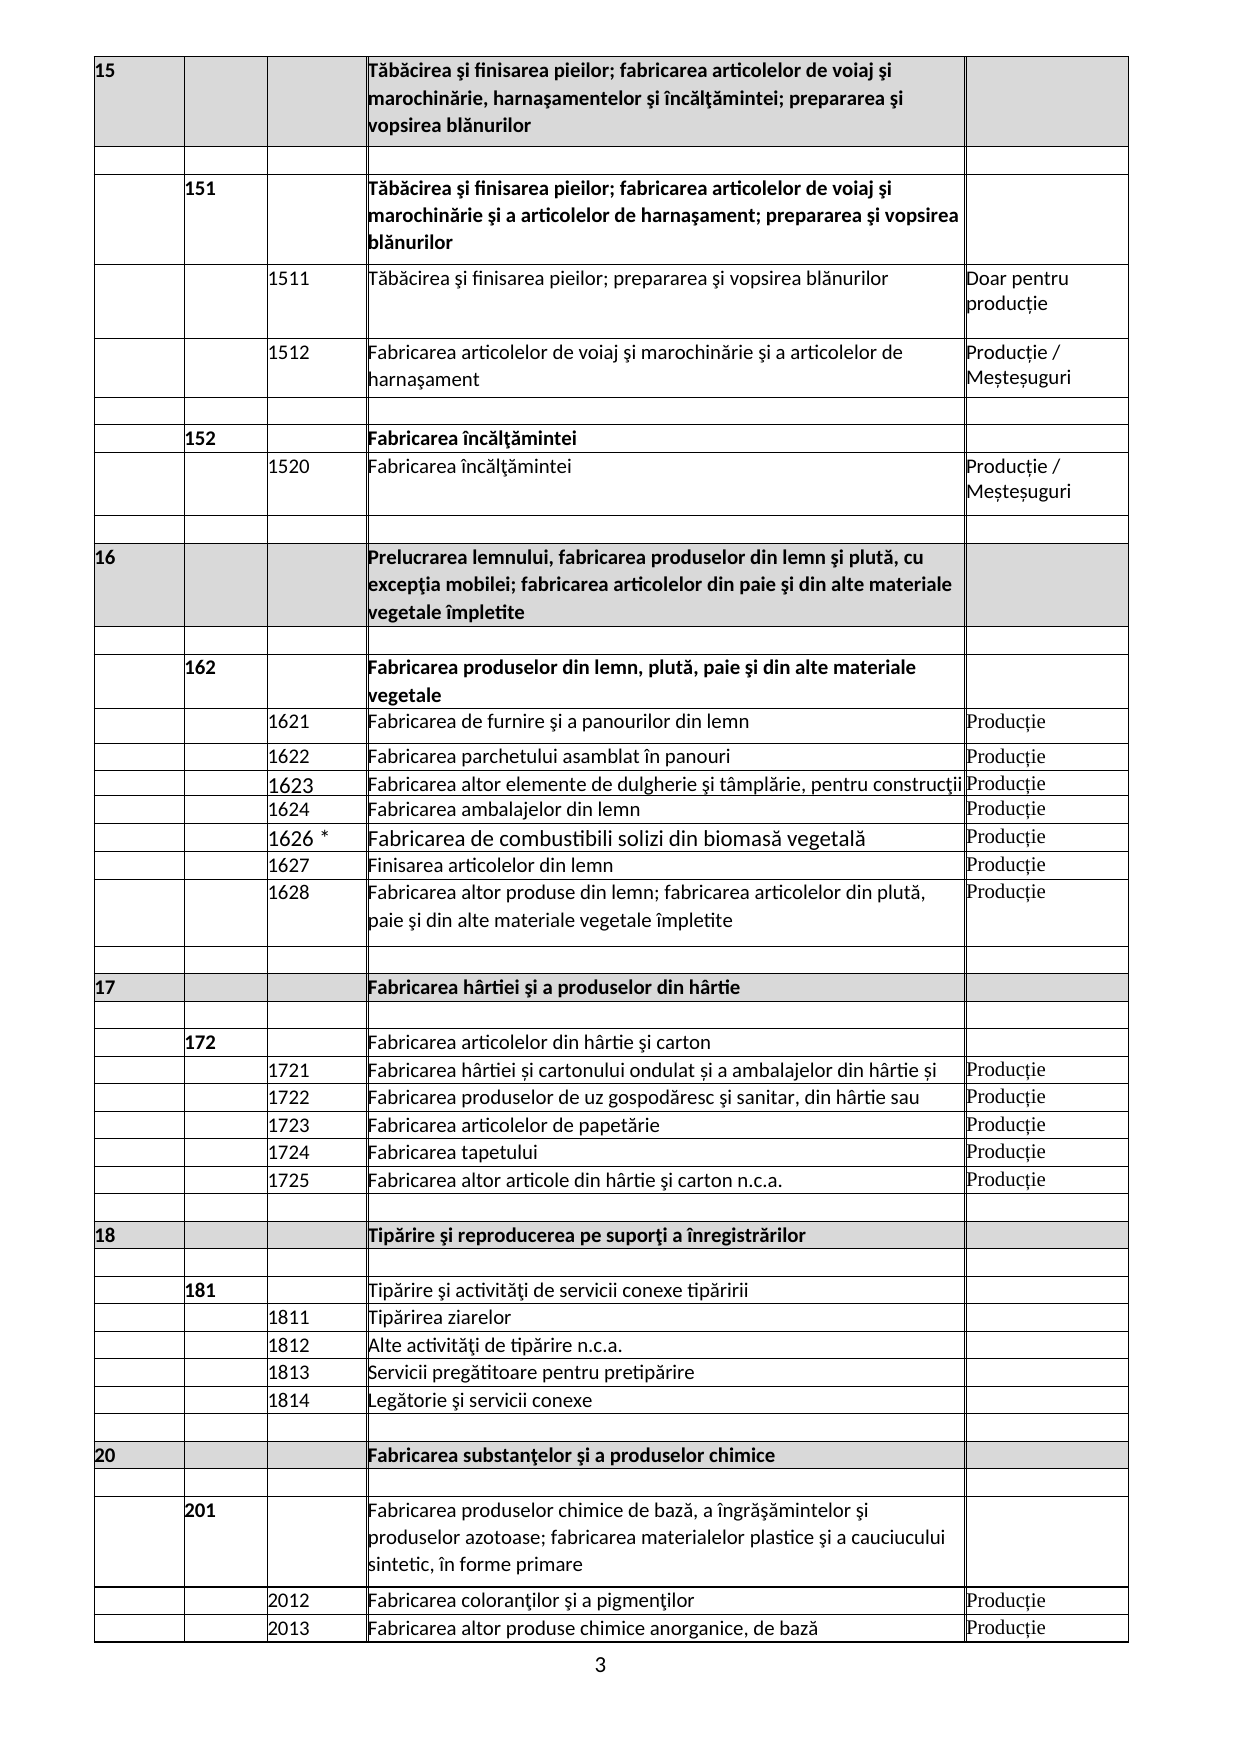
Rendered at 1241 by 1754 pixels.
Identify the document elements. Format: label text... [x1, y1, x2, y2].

table_cell Fabricarea coloranţilor şi a pigmenţilor [369, 1588, 964, 1614]
table_cell Producție [967, 852, 1128, 878]
table_cell Fabricarea hârtiei şi cartonului ondulat şi a ambalajelor din hârtie şi carton Fabricarea hârtiei şi cartonului ondulat şi a ambalajelor din hârtie şi carton [369, 1057, 964, 1083]
table_cell [95, 771, 184, 795]
table_cell 1812 [268, 1332, 366, 1358]
table_cell 1811 [268, 1304, 366, 1331]
table_cell [369, 398, 964, 424]
table_cell Fabricarea articolelor din hârtie şi carton [369, 1029, 964, 1056]
table_cell [95, 1332, 184, 1358]
table_cell 1721 [268, 1057, 366, 1083]
table_cell [95, 339, 184, 397]
table_cell [95, 947, 184, 973]
table_cell 1724 [268, 1139, 366, 1166]
table_cell [967, 425, 1128, 452]
table_cell Producție [967, 744, 1128, 770]
table_cell [185, 947, 267, 973]
table_cell [95, 627, 184, 653]
table_cell 151 [185, 175, 267, 264]
table_cell [369, 1249, 964, 1276]
table_cell Fabricarea substanţelor şi a produselor chimice [369, 1442, 964, 1468]
table_header 15 [95, 57, 184, 146]
table_cell [369, 1002, 964, 1028]
table_cell [185, 1112, 267, 1138]
table_cell [369, 627, 964, 653]
table_cell [967, 655, 1128, 707]
table_cell [185, 1442, 267, 1468]
table_cell Producție / Meșteșuguri [967, 453, 1128, 515]
table_cell Producție / Meșteșuguri [967, 339, 1128, 397]
table_cell 1512 [268, 339, 366, 397]
table_cell [268, 398, 366, 424]
table_cell 1622 [268, 744, 366, 770]
table_cell [268, 425, 366, 452]
table_cell Tăbăcirea şi finisarea pieilor; fabricarea articolelor de voiaj şi marochinărie şi a articolelor de harnaşament; prepararea şi vopsirea blănurilor [369, 175, 964, 264]
table_cell [185, 1194, 267, 1221]
table_cell [185, 974, 267, 1001]
table_cell [185, 1359, 267, 1386]
table_cell [95, 1469, 184, 1496]
table_cell [369, 1414, 964, 1441]
table_cell [967, 1497, 1128, 1586]
table_cell Producție [967, 709, 1128, 742]
table_cell Producție [967, 1588, 1128, 1614]
table_header [185, 57, 267, 146]
table_cell 1723 [268, 1112, 366, 1138]
table_cell Producție [967, 1167, 1128, 1193]
table_cell [967, 398, 1128, 424]
table_cell [268, 1277, 366, 1303]
table_cell [967, 544, 1128, 626]
table_cell [185, 1588, 267, 1614]
table_cell [967, 947, 1128, 973]
table_cell [967, 1332, 1128, 1358]
table_cell Tipărire şi reproducerea pe suporţi a înregistrărilor [369, 1222, 964, 1248]
table_cell [268, 175, 366, 264]
table_cell [185, 544, 267, 626]
table_cell 1621 [268, 709, 366, 742]
table_cell 1814 [268, 1387, 366, 1413]
table_cell Fabricarea altor produse din lemn; fabricarea articolelor din plută, paie şi din alte materiale vegetale împletite [369, 880, 964, 946]
table_cell Fabricarea articolelor de voiaj şi marochinărie şi a articolelor de harnaşament [369, 339, 964, 397]
table_cell [369, 1469, 964, 1496]
table_cell Producție [967, 1057, 1128, 1083]
table_cell 1626 * [268, 824, 366, 851]
table_cell [369, 947, 964, 973]
table_cell [185, 1615, 267, 1641]
table_cell 18 [95, 1222, 184, 1248]
table_cell [967, 627, 1128, 653]
table_cell [95, 1084, 184, 1111]
table_cell 172 [185, 1029, 267, 1056]
table_cell [967, 1304, 1128, 1331]
table_cell [185, 147, 267, 174]
table_cell 1520 [268, 453, 366, 515]
table_cell Tăbăcirea şi finisarea pieilor; prepararea şi vopsirea blănurilor [369, 265, 964, 338]
table_cell [967, 1469, 1128, 1496]
table_cell [95, 852, 184, 878]
table_cell [268, 1414, 366, 1441]
table_cell Doar pentru producție [967, 265, 1128, 338]
table_cell [268, 655, 366, 707]
table_cell Servicii pregătitoare pentru pretipărire [369, 1359, 964, 1386]
table_cell 1813 [268, 1359, 366, 1386]
table_cell [95, 175, 184, 264]
table_cell [268, 627, 366, 653]
table_cell [185, 1057, 267, 1083]
table_cell [95, 1057, 184, 1083]
table_cell 1511 [268, 265, 366, 338]
table_cell [95, 655, 184, 707]
table_cell [268, 1442, 366, 1468]
table_cell [369, 147, 964, 174]
table_cell [95, 1387, 184, 1413]
table_cell [185, 1167, 267, 1193]
table_cell Alte activităţi de tipărire n.c.a. [369, 1332, 964, 1358]
table_cell Fabricarea articolelor de papetărie [369, 1112, 964, 1138]
table_cell [95, 1414, 184, 1441]
table_cell Producție [967, 880, 1128, 946]
table_cell Legătorie şi servicii conexe [369, 1387, 964, 1413]
table_cell Producție [967, 1139, 1128, 1166]
table_cell 2013 [268, 1615, 366, 1641]
table_cell [185, 1249, 267, 1276]
table_cell [268, 544, 366, 626]
table_cell [185, 1387, 267, 1413]
table_cell [967, 147, 1128, 174]
table_cell Fabricarea altor articole din hârtie şi carton n.c.a. [369, 1167, 964, 1193]
table_cell [268, 516, 366, 543]
table_cell [95, 265, 184, 338]
table_cell Tipărire şi activităţi de servicii conexe tipăririi [369, 1277, 964, 1303]
table_cell 1722 [268, 1084, 366, 1111]
table_cell Fabricarea de combustibili solizi din biomasă vegetală [369, 824, 964, 851]
table_cell [268, 1469, 366, 1496]
table_cell [967, 175, 1128, 264]
table_cell Producție [967, 1615, 1128, 1641]
table_cell [185, 1304, 267, 1331]
table_cell [95, 1588, 184, 1614]
table_cell [185, 453, 267, 515]
table_cell [95, 1139, 184, 1166]
table_cell [268, 1194, 366, 1221]
table_cell [95, 1112, 184, 1138]
table_cell [95, 1002, 184, 1028]
table_cell [967, 1194, 1128, 1221]
table_cell [95, 425, 184, 452]
table_cell Fabricarea încălţămintei [369, 425, 964, 452]
table_cell [185, 771, 267, 795]
table_cell Fabricarea altor produse chimice anorganice, de bază [369, 1615, 964, 1641]
table_cell [967, 1222, 1128, 1248]
table_cell Producție [967, 1084, 1128, 1111]
table_cell Prelucrarea lemnului, fabricarea produselor din lemn şi plută, cu excepţia mobilei; fabricarea articolelor din paie şi din alte materiale vegetale împletite [369, 544, 964, 626]
table_cell [95, 1029, 184, 1056]
table_cell [268, 1222, 366, 1248]
table_cell 181 [185, 1277, 267, 1303]
table_header [967, 57, 1128, 146]
table_cell [967, 1359, 1128, 1386]
table_cell Fabricarea ambalajelor din lemn [369, 796, 964, 823]
table_cell Fabricarea altor elemente de dulgherie şi tâmplărie, pentru construcţii [369, 771, 964, 795]
table_cell [95, 1359, 184, 1386]
table_cell Producție [967, 796, 1128, 823]
table_cell 2012 [268, 1588, 366, 1614]
table_cell [95, 1497, 184, 1586]
table_cell 201 [185, 1497, 267, 1586]
table_cell [185, 796, 267, 823]
table_cell [185, 1332, 267, 1358]
table_cell Fabricarea hârtiei şi a produselor din hârtie [369, 974, 964, 1001]
table_cell [185, 744, 267, 770]
table_cell [185, 1414, 267, 1441]
table_cell [967, 516, 1128, 543]
table_cell [268, 974, 366, 1001]
table_cell Producție [967, 771, 1128, 795]
table_cell Fabricarea produselor de uz gospodăresc şi sanitar, din hârtie sau carton [369, 1084, 964, 1111]
table_cell [95, 1167, 184, 1193]
table_cell [967, 1414, 1128, 1441]
table_cell Fabricarea tapetului [369, 1139, 964, 1166]
table_cell [95, 709, 184, 742]
table_cell [95, 398, 184, 424]
table_cell [95, 1304, 184, 1331]
table_cell Fabricarea produselor din lemn, plută, paie şi din alte materiale vegetale [369, 655, 964, 707]
table_cell [95, 744, 184, 770]
table_cell [95, 453, 184, 515]
table_cell [185, 1139, 267, 1166]
table_cell 1627 [268, 852, 366, 878]
table_cell 162 [185, 655, 267, 707]
table_cell [268, 1497, 366, 1586]
table_cell [967, 1002, 1128, 1028]
table_cell Fabricarea încălţămintei [369, 453, 964, 515]
table_cell 16 [95, 544, 184, 626]
table_cell [185, 852, 267, 878]
table_cell [95, 1194, 184, 1221]
table_cell [95, 147, 184, 174]
table_cell Fabricarea parchetului asamblat în panouri [369, 744, 964, 770]
table_cell [95, 516, 184, 543]
table_cell Tipărirea ziarelor [369, 1304, 964, 1331]
table_cell [185, 1084, 267, 1111]
table_cell [967, 1029, 1128, 1056]
table_header [268, 57, 366, 146]
table_header Tăbăcirea şi finisarea pieilor; fabricarea articolelor de voiaj şi marochinărie, harnaşamentelor şi încălţămintei; prepararea şi vopsirea blănurilor [369, 57, 964, 146]
table_cell [185, 1222, 267, 1248]
table_cell [369, 1194, 964, 1221]
table_cell Finisarea articolelor din lemn [369, 852, 964, 878]
table_cell [268, 1029, 366, 1056]
table_cell [95, 1249, 184, 1276]
table_cell 152 [185, 425, 267, 452]
table_cell [268, 147, 366, 174]
table_cell Fabricarea de furnire şi a panourilor din lemn [369, 709, 964, 742]
table_cell [185, 627, 267, 653]
table_cell [967, 1277, 1128, 1303]
table_cell [185, 1469, 267, 1496]
table_cell 1624 [268, 796, 366, 823]
table_cell [95, 880, 184, 946]
table_cell [268, 947, 366, 973]
table_cell [95, 824, 184, 851]
table_cell 20 [95, 1442, 184, 1468]
table_cell 17 [95, 974, 184, 1001]
table_cell [369, 516, 964, 543]
table_cell [95, 1615, 184, 1641]
table_cell Producție [967, 824, 1128, 851]
table_cell [95, 796, 184, 823]
table_cell [967, 1387, 1128, 1413]
table_cell [185, 824, 267, 851]
table_cell 1725 [268, 1167, 366, 1193]
table_cell [185, 339, 267, 397]
table_cell [967, 1249, 1128, 1276]
table_cell [967, 1442, 1128, 1468]
table_cell [185, 398, 267, 424]
table_cell [268, 1002, 366, 1028]
table_cell [268, 1249, 366, 1276]
table_cell Producție [967, 1112, 1128, 1138]
table_cell [185, 1002, 267, 1028]
table_cell [967, 974, 1128, 1001]
table_cell [185, 709, 267, 742]
table_cell 1628 [268, 880, 366, 946]
table_cell [95, 1277, 184, 1303]
table_cell [185, 880, 267, 946]
table_cell Fabricarea produselor chimice de bază, a îngrăşămintelor şi produselor azotoase; fabricarea materialelor plastice şi a cauciucului sintetic, în forme primare [369, 1497, 964, 1586]
table_cell [185, 516, 267, 543]
table_cell [185, 265, 267, 338]
